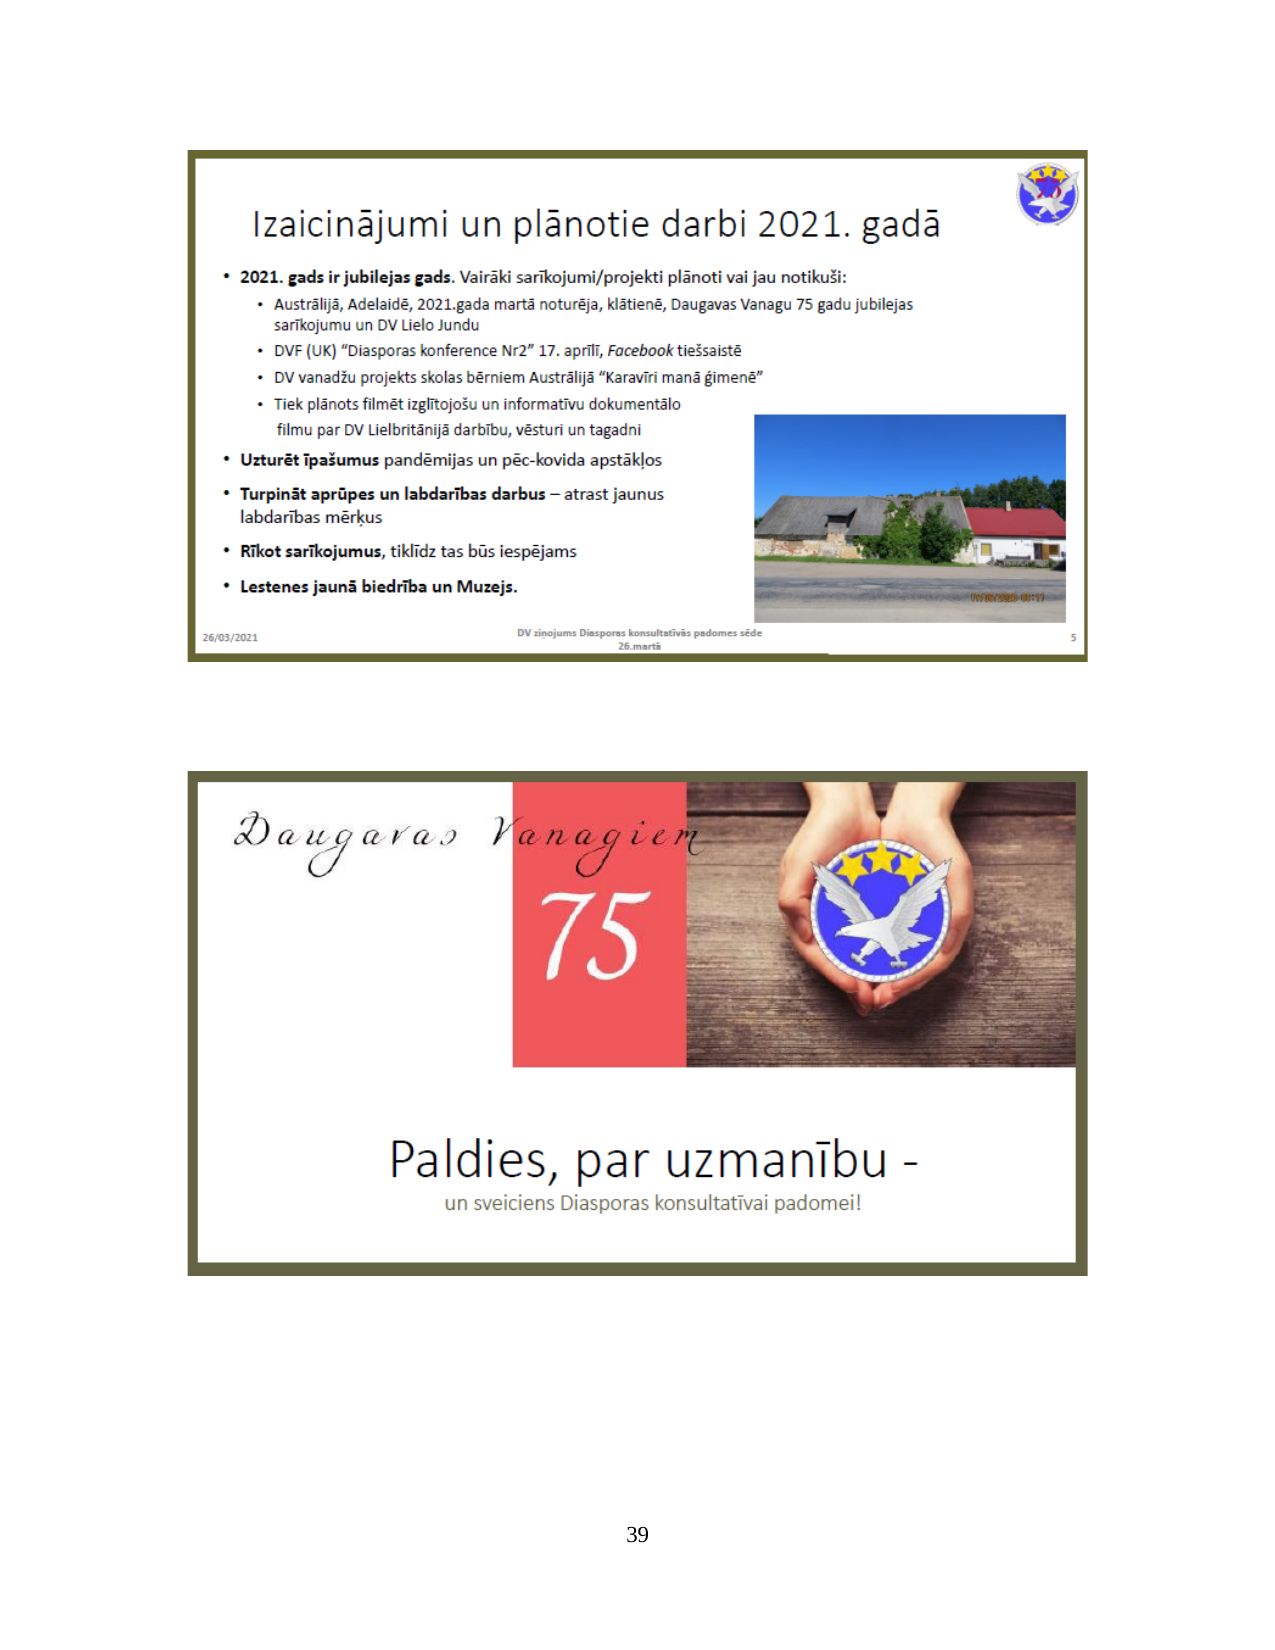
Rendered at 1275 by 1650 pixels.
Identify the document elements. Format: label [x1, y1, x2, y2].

picture [187, 150, 1088, 662]
picture [187, 771, 1088, 1276]
